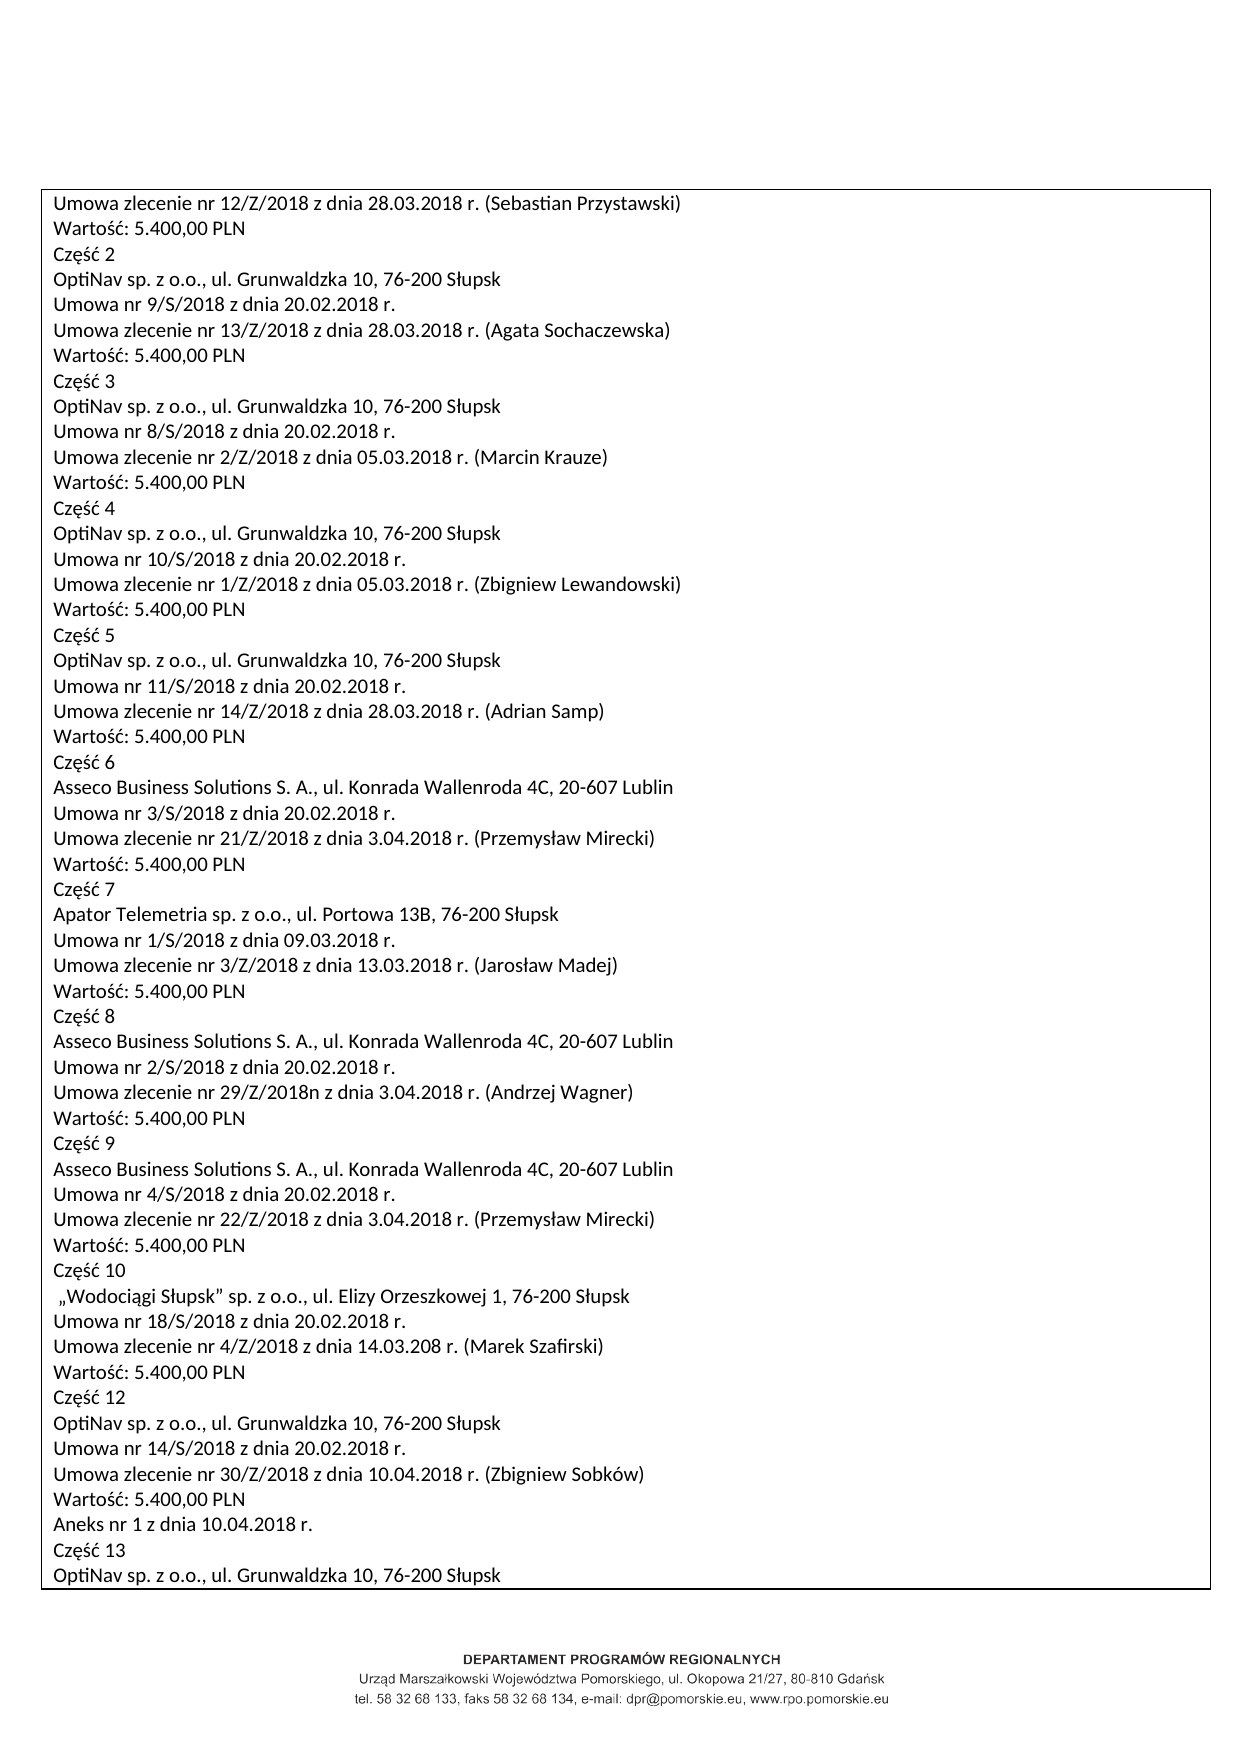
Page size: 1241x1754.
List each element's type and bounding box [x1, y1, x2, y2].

table_cell [42, 190, 1210, 1588]
picture [79, 1640, 1163, 1706]
